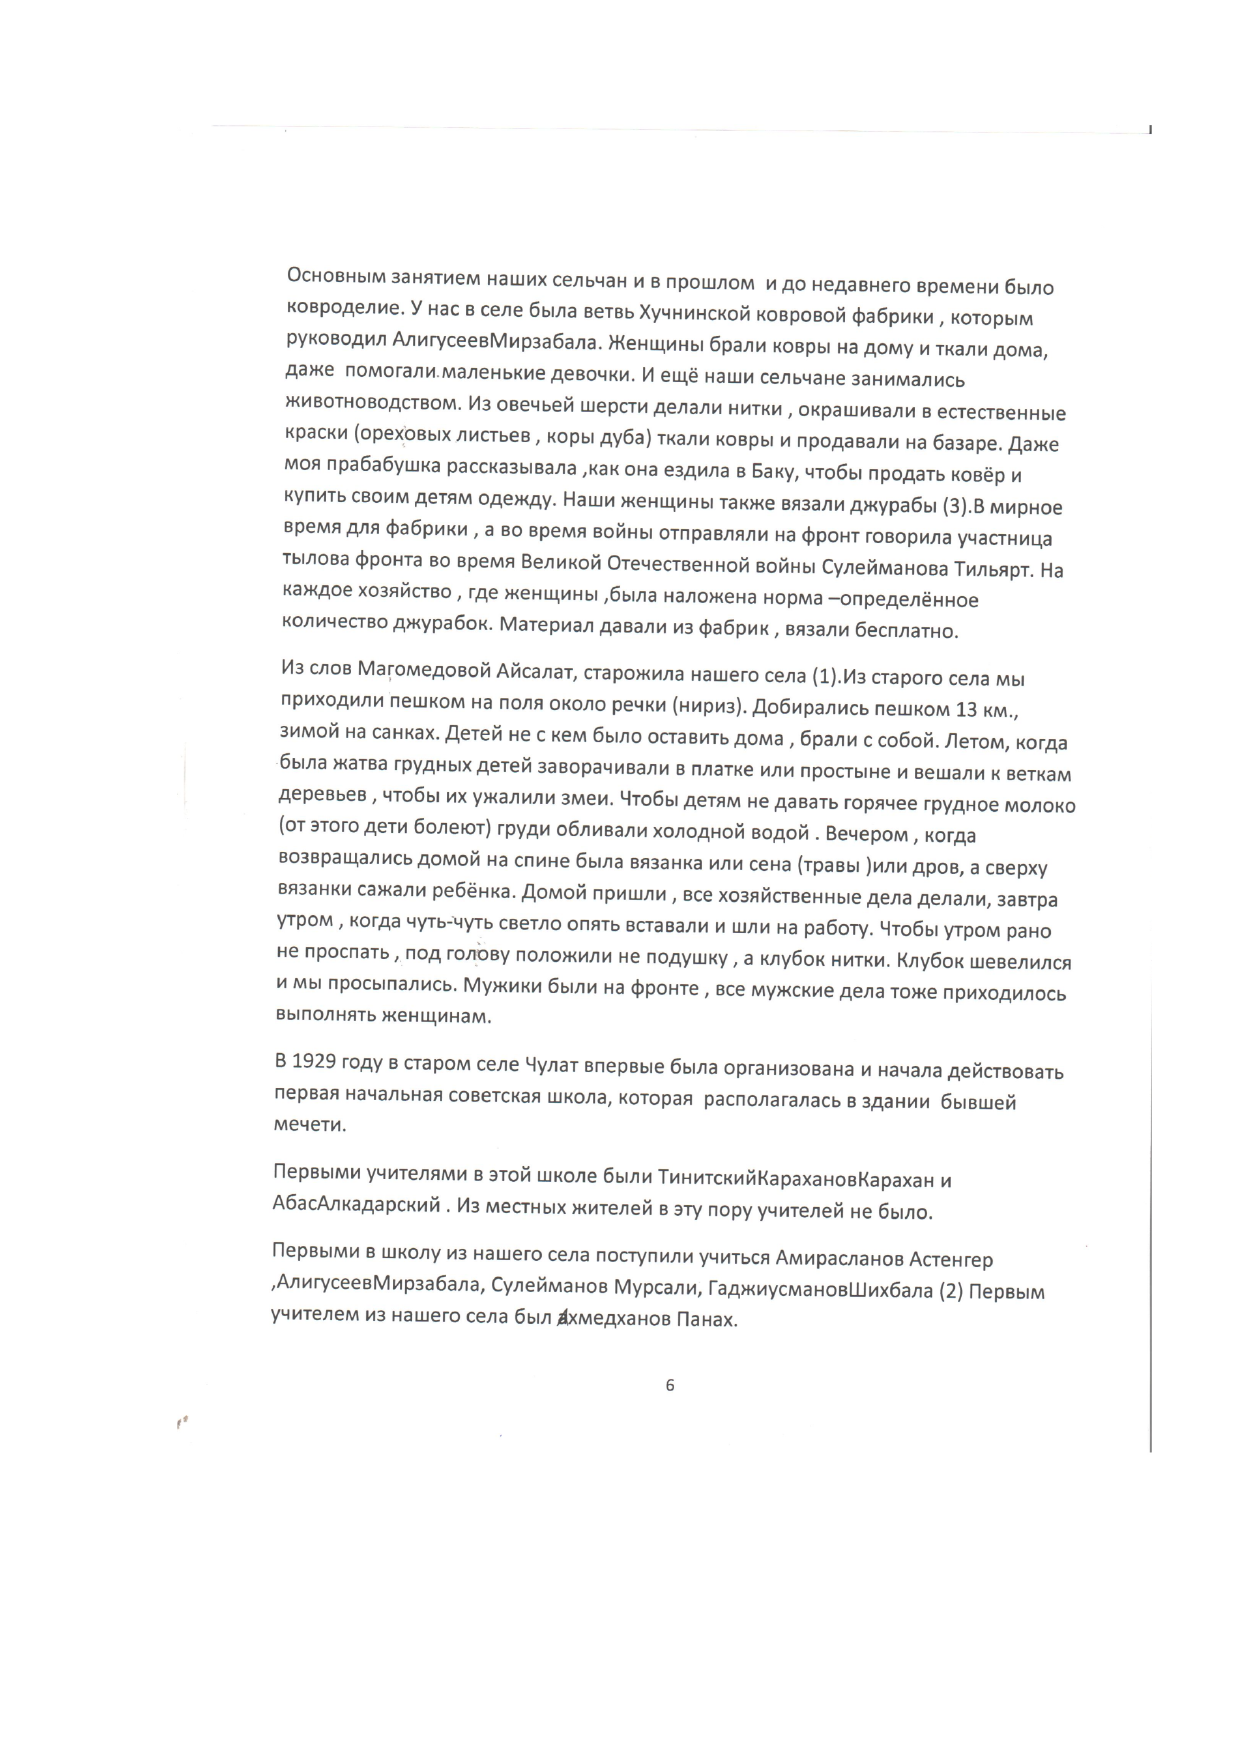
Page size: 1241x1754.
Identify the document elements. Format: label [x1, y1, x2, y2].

picture [177, 118, 1152, 1459]
